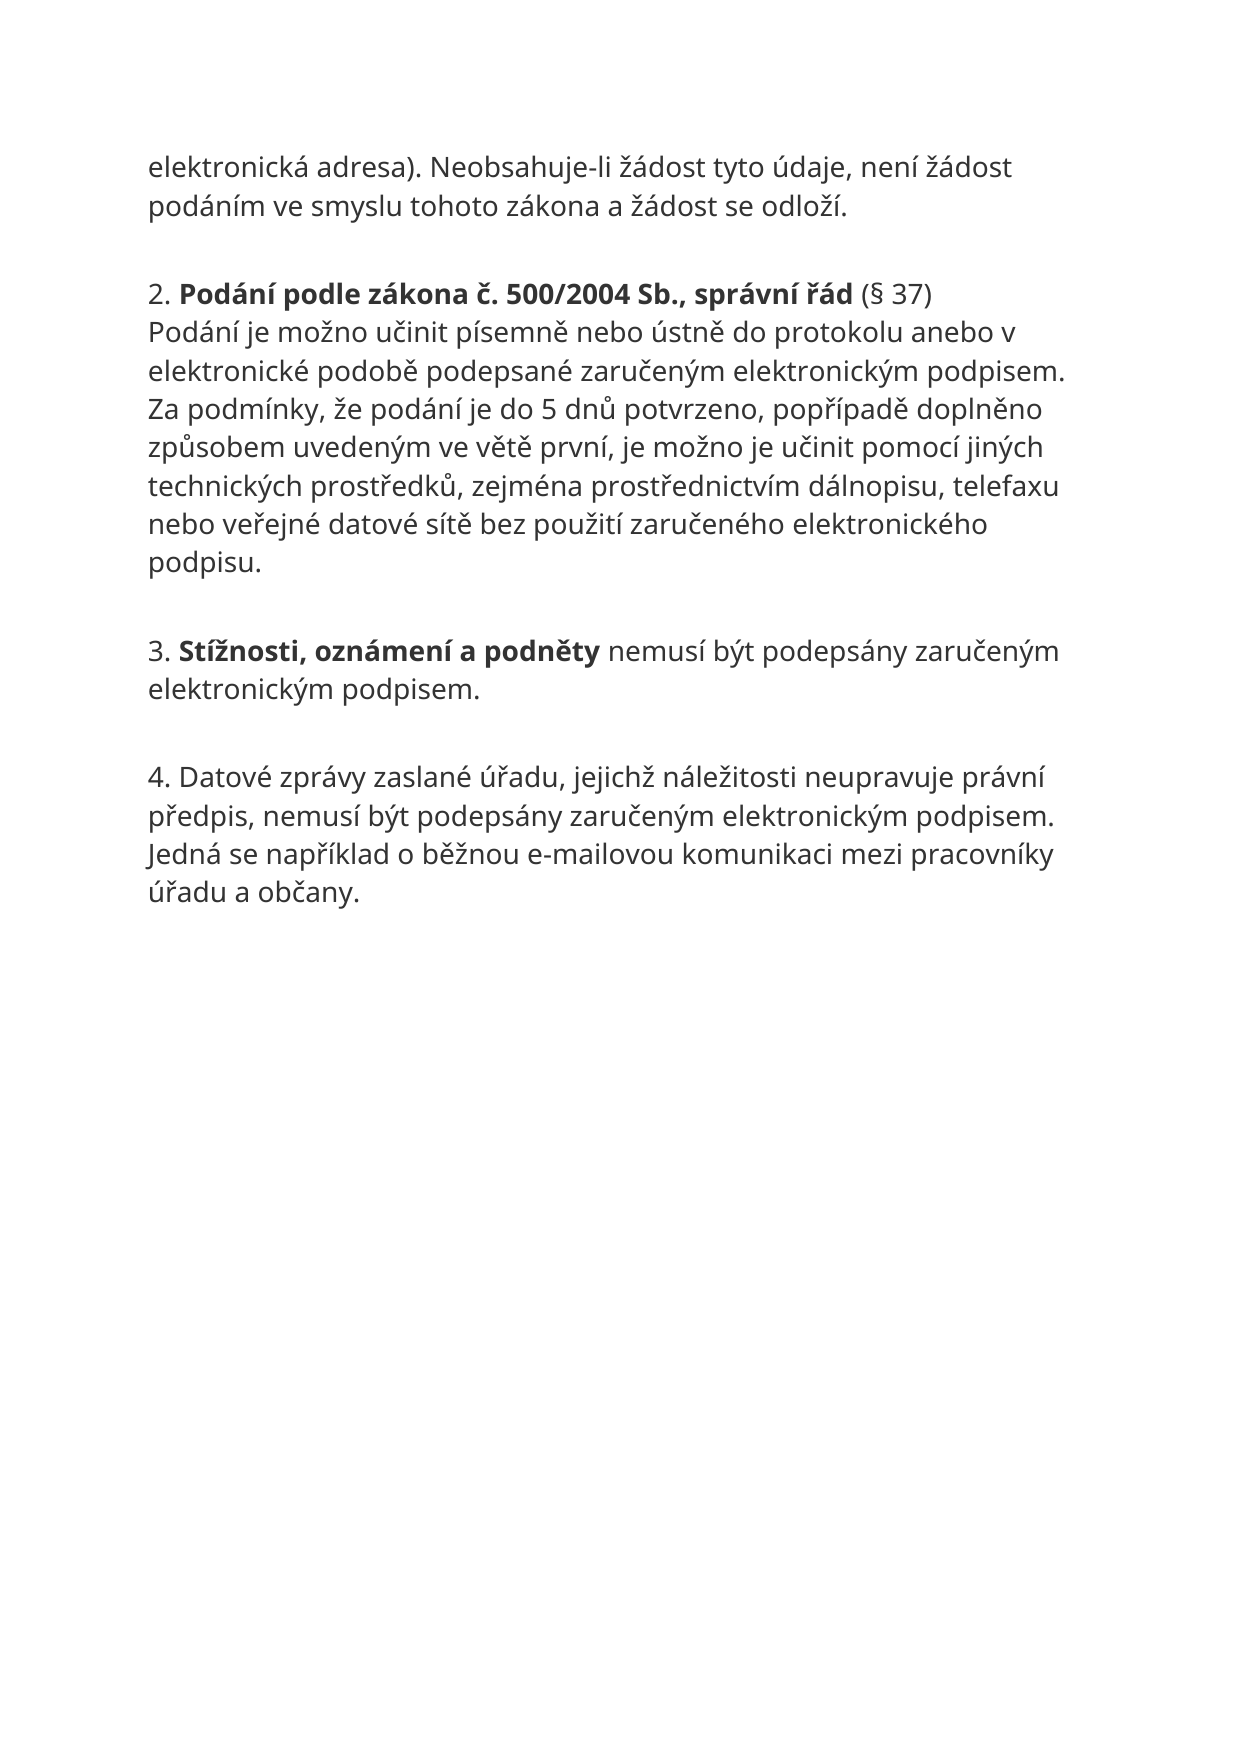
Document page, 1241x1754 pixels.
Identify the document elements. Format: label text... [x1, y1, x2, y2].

text 2. Podání podle zákona č. 500/2004 Sb., správní řád (§ 37) Podání je možno učinit písemně nebo ústně do protokolu anebo v elektronické podobě podepsané zaručeným elektronickým podpisem. Za podmínky, že podání je do 5 dnů potvrzeno, popřípadě doplněno způsobem uvedeným ve větě první, je možno je učinit pomocí jiných technických prostředků, zejména prostřednictvím dálnopisu, telefaxu nebo veřejné datové sítě bez použití zaručeného elektronického podpisu. [148, 274, 1093, 581]
text 4. Datové zprávy zaslané úřadu, jejichž náležitosti neupravuje právní předpis, nemusí být podepsány zaručeným elektronickým podpisem. Jedná se například o běžnou e-mailovou komunikaci mezi pracovníky úřadu a občany. [148, 758, 1093, 911]
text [148, 148, 1093, 224]
text 3. Stížnosti, oznámení a podněty nemusí být podepsány zaručeným elektronickým podpisem. [148, 631, 1093, 708]
